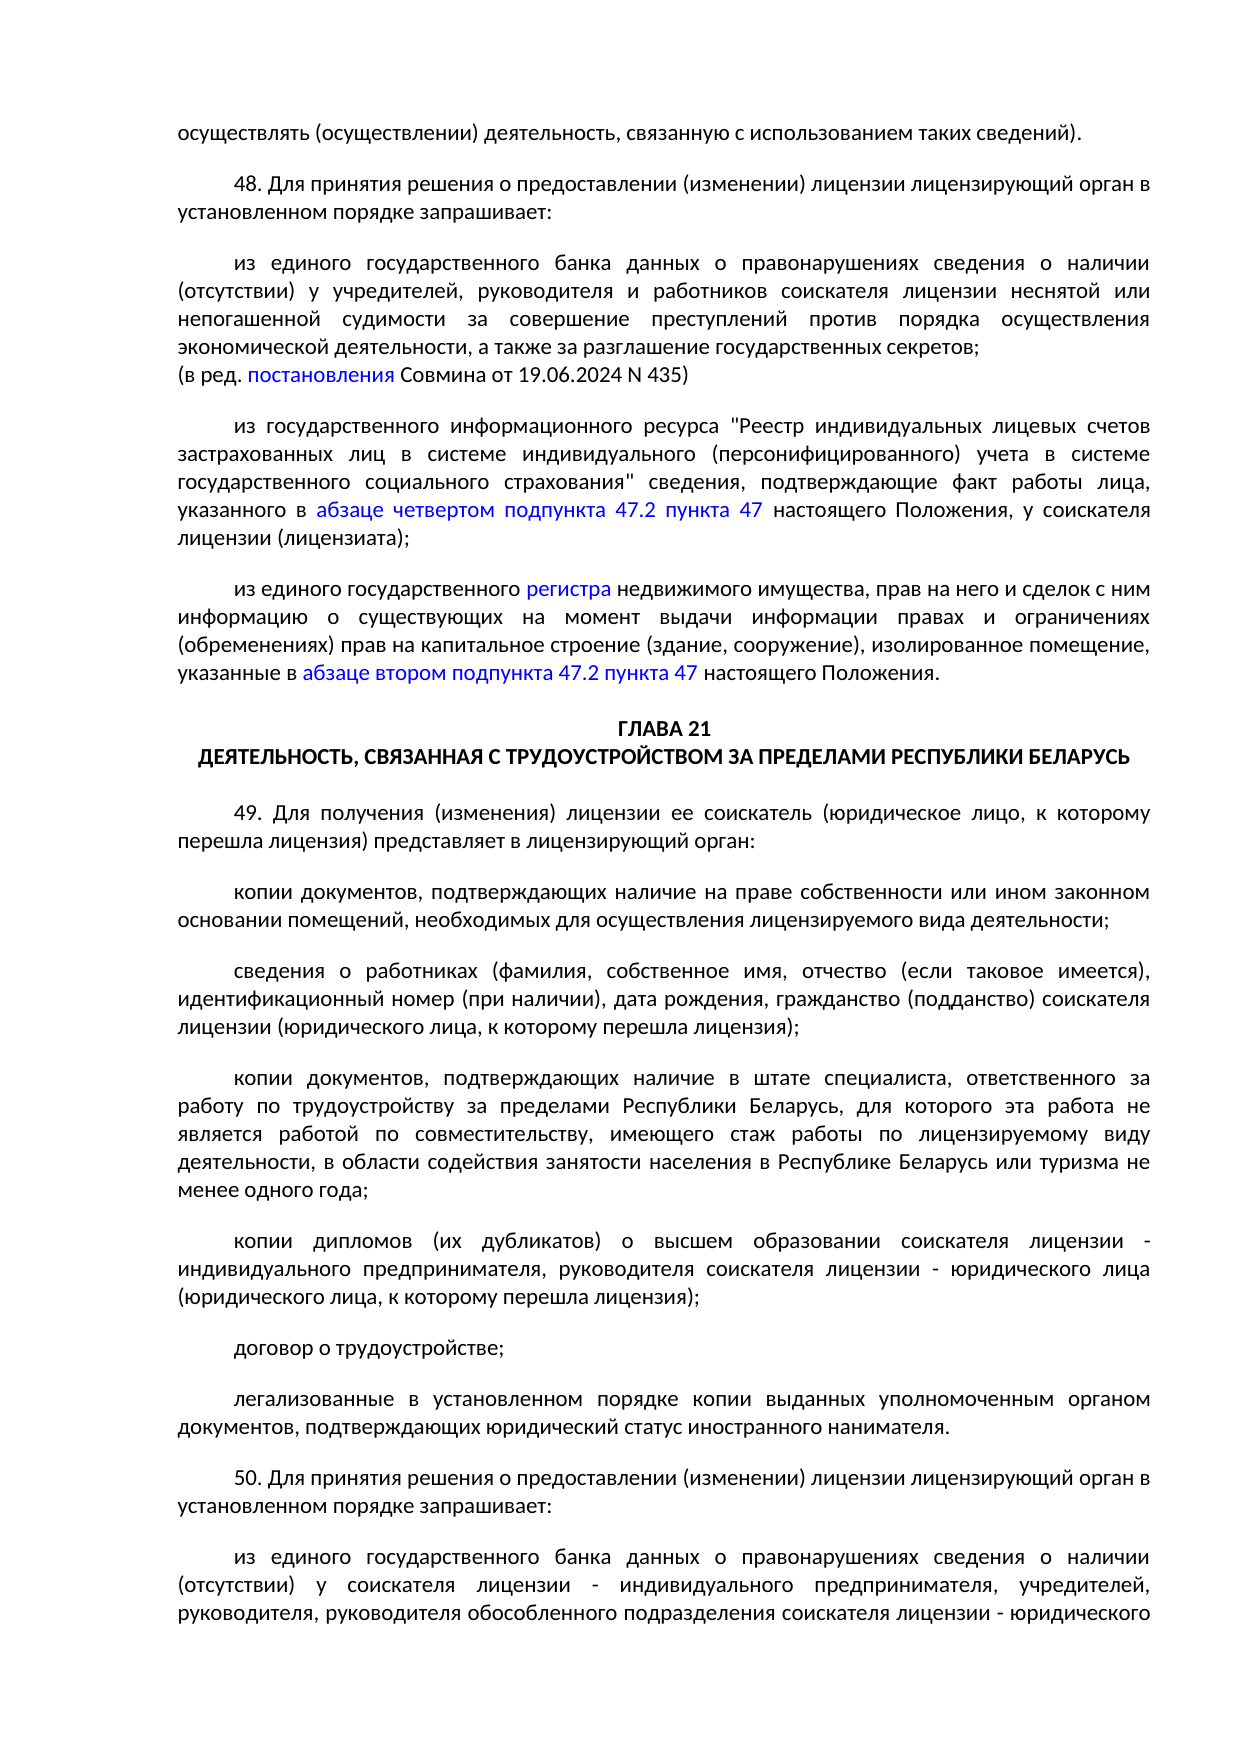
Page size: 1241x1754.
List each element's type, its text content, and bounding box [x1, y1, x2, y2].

text из единого государственного банка данных о правонарушениях сведения о наличии (отсутствии) у учредителей, руководителя и работников соискателя лицензии неснятой или непогашенной судимости за совершение преступлений против порядка осуществления экономической деятельности, а также за разглашение государственных секретов; [177, 248, 1152, 360]
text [177, 1542, 1152, 1626]
text копии документов, подтверждающих наличие на праве собственности или ином законном основании помещений, необходимых для осуществления лицензируемого вида деятельности; [177, 877, 1152, 933]
text договор о трудоустройстве; [177, 1333, 1152, 1361]
text из единого государственного регистра недвижимого имущества, прав на него и сделок с ним информацию о существующих на момент выдачи информации правах и ограничениях (обременениях) прав на капитальное строение (здание, сооружение), изолированное помещение, указанные в абзаце втором подпункта 47.2 пункта 47 настоящего Положения. [177, 574, 1152, 686]
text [177, 118, 1152, 146]
text копии документов, подтверждающих наличие в штате специалиста, ответственного за работу по трудоустройству за пределами Республики Беларусь, для которого эта работа не является работой по совместительству, имеющего стаж работы по лицензируемому виду деятельности, в области содействия занятости населения в Республике Беларусь или туризма не менее одного года; [177, 1063, 1152, 1203]
text сведения о работниках (фамилия, собственное имя, отчество (если таковое имеется), идентификационный номер (при наличии), дата рождения, гражданство (подданство) соискателя лицензии (юридического лица, к которому перешла лицензия); [177, 956, 1152, 1040]
text 49. Для получения (изменения) лицензии ее соискатель (юридическое лицо, к которому перешла лицензия) представляет в лицензирующий орган: [177, 798, 1152, 854]
text (в ред. постановления Совмина от 19.06.2024 N 435) [177, 360, 1152, 388]
text легализованные в установленном порядке копии выданных уполномоченным органом документов, подтверждающих юридический статус иностранного нанимателя. [177, 1384, 1152, 1440]
text ДЕЯТЕЛЬНОСТЬ, СВЯЗАННАЯ С ТРУДОУСТРОЙСТВОМ ЗА ПРЕДЕЛАМИ РЕСПУБЛИКИ БЕЛАРУСЬ [177, 742, 1152, 770]
text из государственного информационного ресурса "Реестр индивидуальных лицевых счетов застрахованных лиц в системе индивидуального (персонифицированного) учета в системе государственного социального страхования" сведения, подтверждающие факт работы лица, указанного в абзаце четвертом подпункта 47.2 пункта 47 настоящего Положения, у соискателя лицензии (лицензиата); [177, 411, 1152, 551]
text ГЛАВА 21 [177, 714, 1152, 742]
text 50. Для принятия решения о предоставлении (изменении) лицензии лицензирующий орган в установленном порядке запрашивает: [177, 1463, 1152, 1519]
text копии дипломов (их дубликатов) о высшем образовании соискателя лицензии - индивидуального предпринимателя, руководителя соискателя лицензии - юридического лица (юридического лица, к которому перешла лицензия); [177, 1226, 1152, 1310]
text 48. Для принятия решения о предоставлении (изменении) лицензии лицензирующий орган в установленном порядке запрашивает: [177, 169, 1152, 225]
